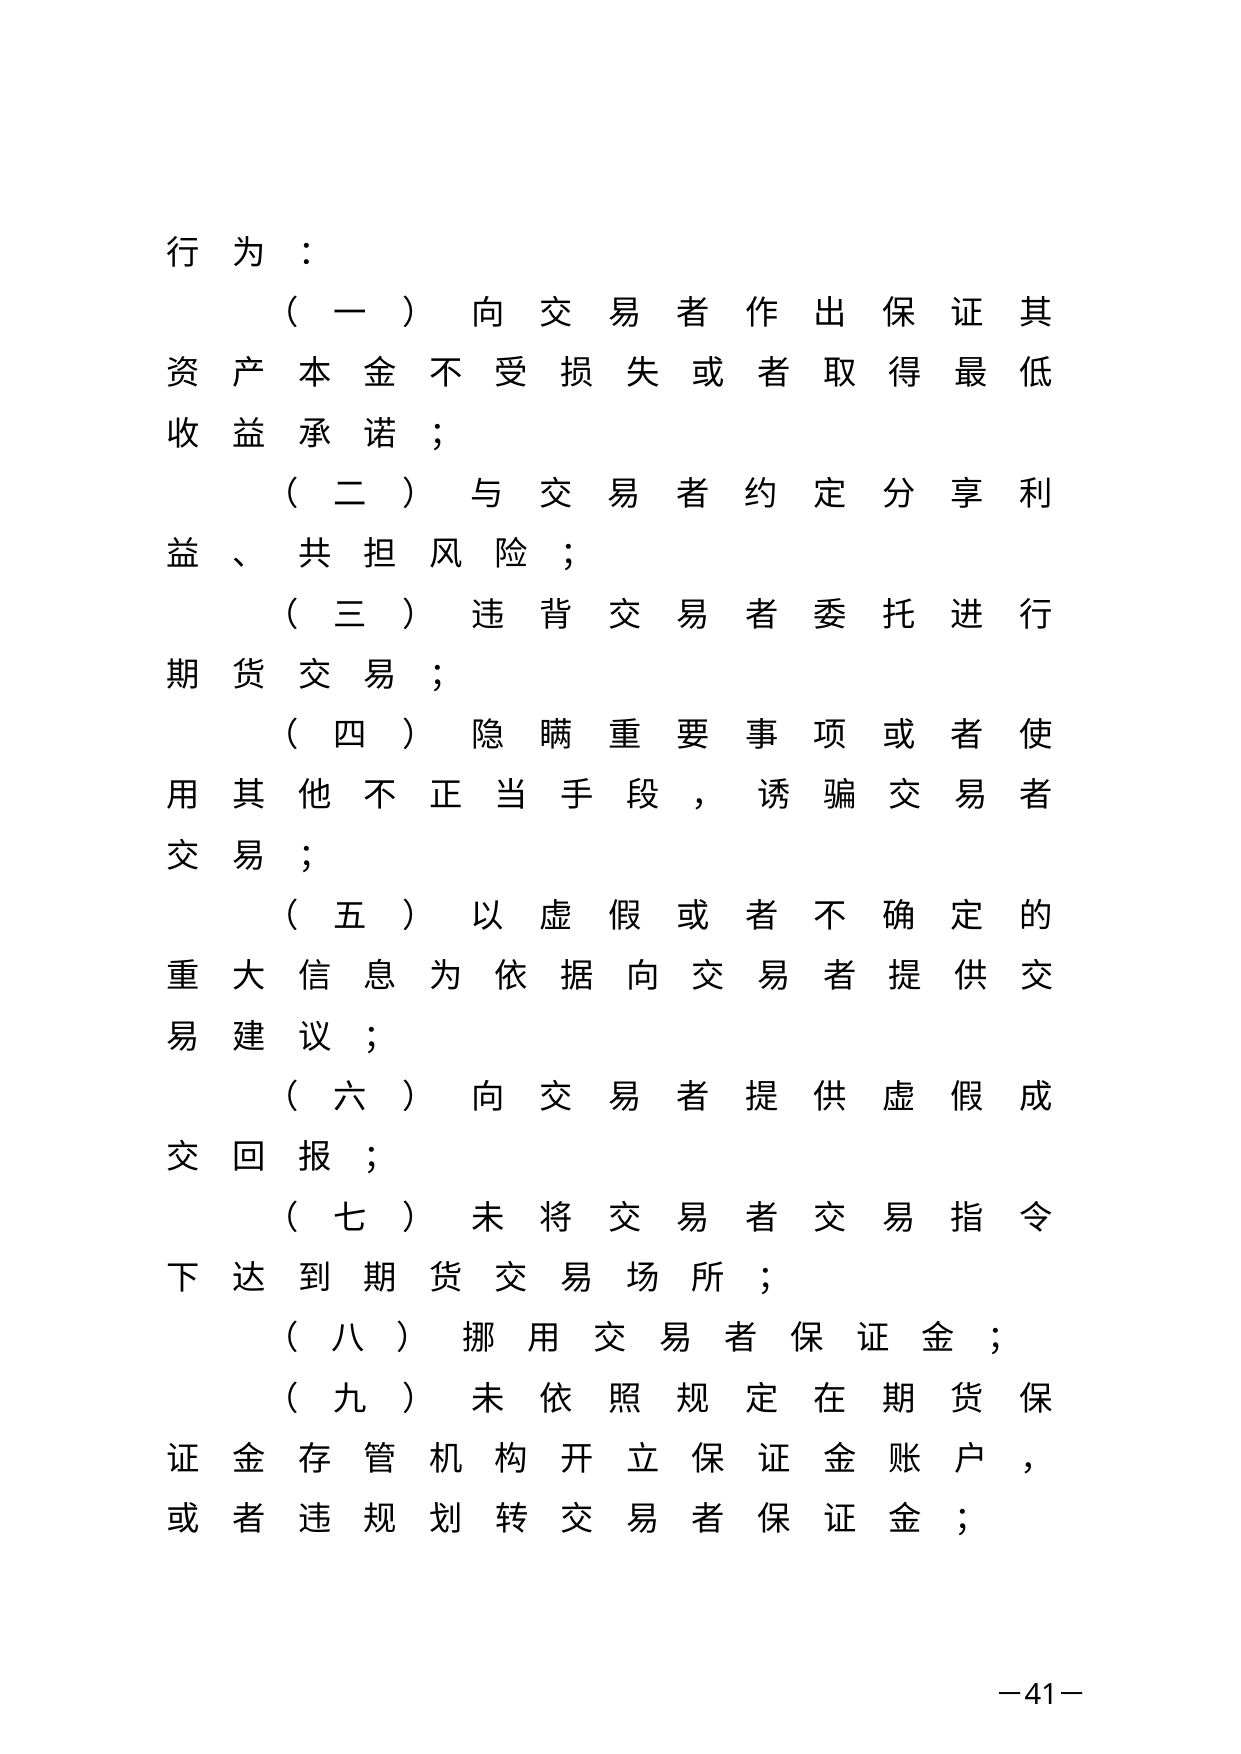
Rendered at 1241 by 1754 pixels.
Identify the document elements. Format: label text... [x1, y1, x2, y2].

text （九）未依照规定在期货保证金存管机构开立保证金账户，或者违规划转交易者保证金； [167, 1365, 1085, 1546]
text （五）以虚假或者不确定的重大信息为依据向交易者提供交易建议； [167, 883, 1085, 1064]
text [167, 219, 1085, 280]
text （七）未将交易者交易指令下达到期货交易场所； [167, 1184, 1085, 1305]
text （二）与交易者约定分享利益、共担风险； [167, 461, 1085, 581]
text （六）向交易者提供虚假成交回报； [167, 1064, 1085, 1184]
text （八）挪用交易者保证金； [167, 1305, 1085, 1365]
text （四）隐瞒重要事项或者使用其他不正当手段，诱骗交易者交易； [167, 702, 1085, 883]
text （三）违背交易者委托进行期货交易； [167, 581, 1085, 702]
text （一）向交易者作出保证其资产本金不受损失或者取得最低收益承诺； [167, 280, 1085, 461]
